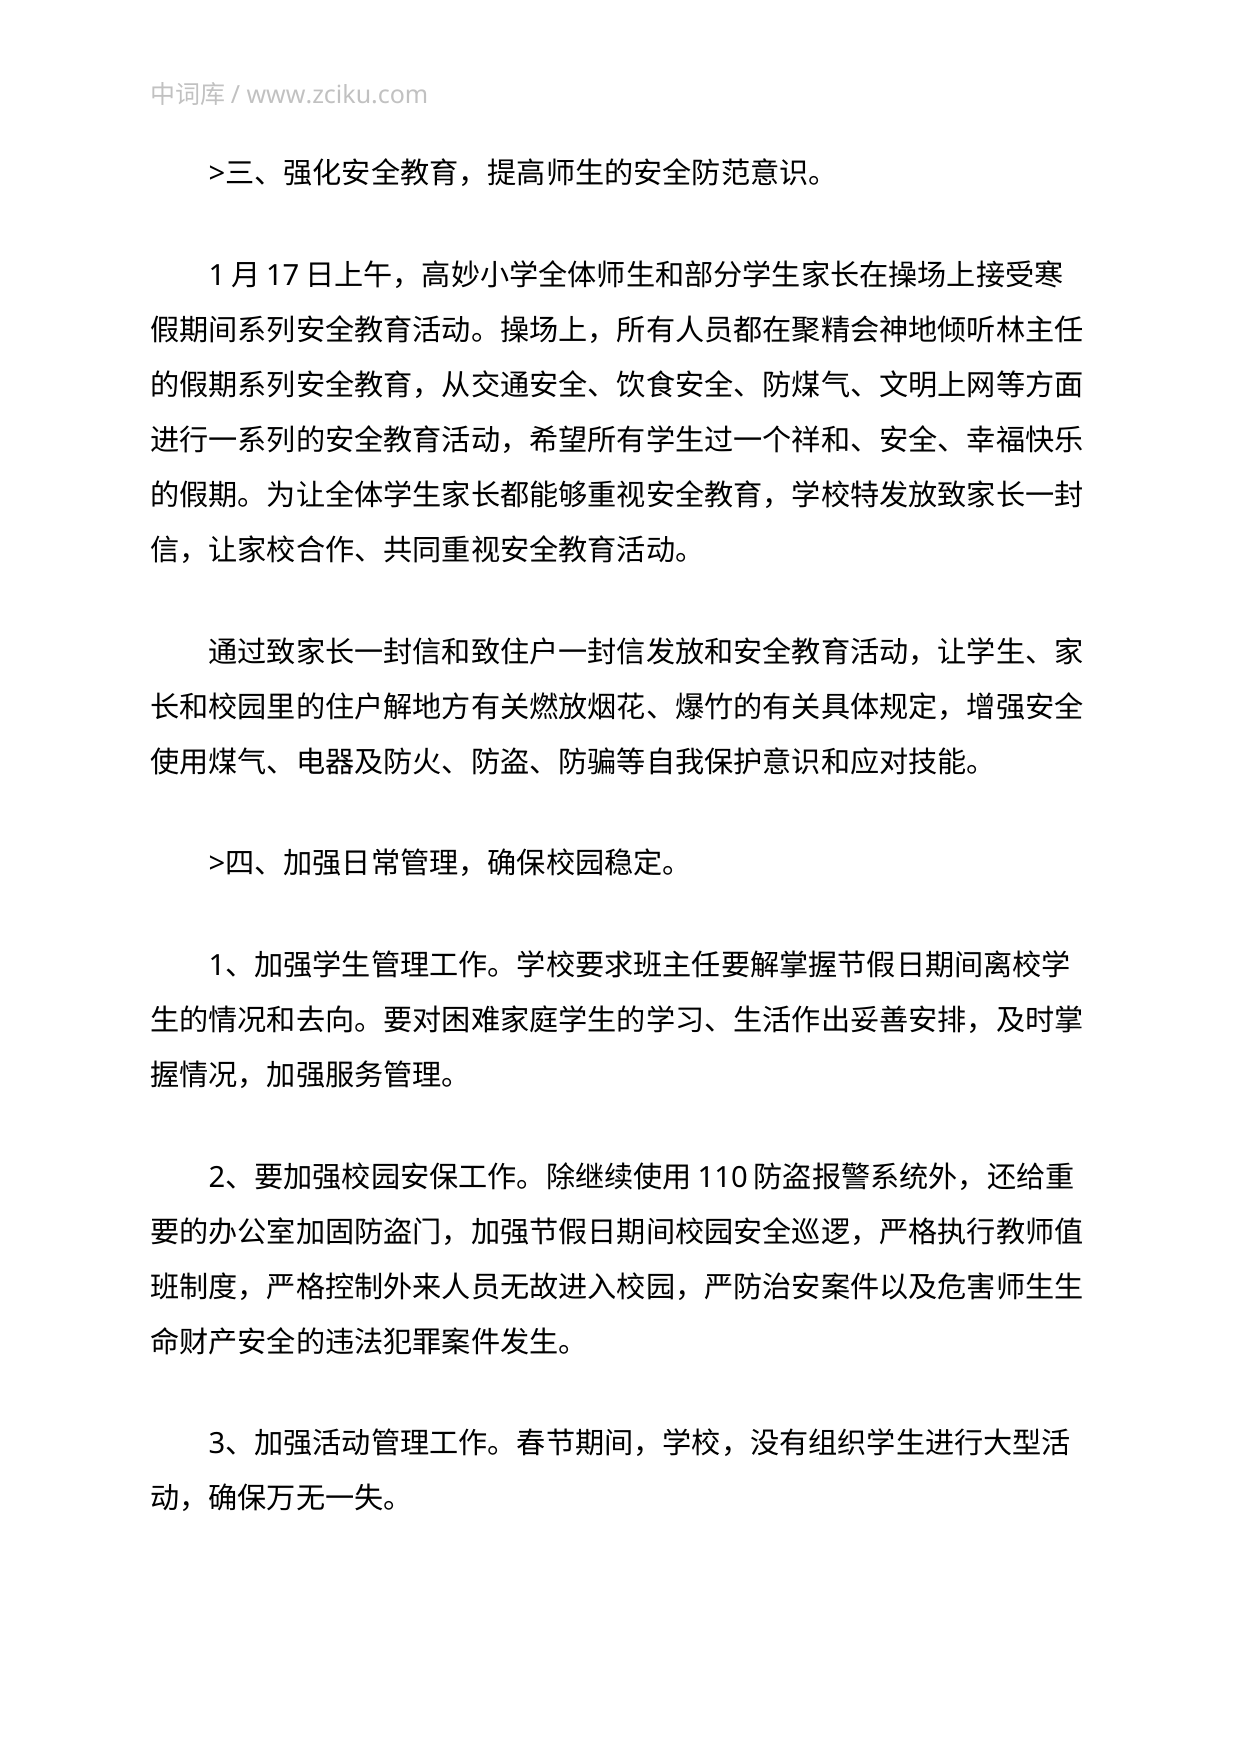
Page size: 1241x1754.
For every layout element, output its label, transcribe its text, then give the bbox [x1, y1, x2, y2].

text >三、强化安全教育，提高师生的安全防范意识。 [150, 150, 1090, 192]
text 1月17日上午，高妙小学全体师生和部分学生家长在操场上接受寒假期间系列安全教育活动。操场上，所有人员都在聚精会神地倾听林主任的假期系列安全教育，从交通安全、饮食安全、防煤气、文明上网等方面进行一系列的安全教育活动，希望所有学生过一个祥和、安全、幸福快乐的假期。为让全体学生家长都能够重视安全教育，学校特发放致家长一封信，让家校合作、共同重视安全教育活动。 [150, 252, 1090, 569]
text 2、要加强校园安保工作。除继续使用110防盗报警系统外，还给重要的办公室加固防盗门，加强节假日期间校园安全巡逻，严格执行教师值班制度，严格控制外来人员无故进入校园，严防治安案件以及危害师生生命财产安全的违法犯罪案件发生。 [150, 1153, 1090, 1361]
text 3、加强活动管理工作。春节期间，学校，没有组织学生进行大型活动，确保万无一失。 [150, 1420, 1090, 1517]
text 通过致家长一封信和致住户一封信发放和安全教育活动，让学生、家长和校园里的住户解地方有关燃放烟花、爆竹的有关具体规定，增强安全使用煤气、电器及防火、防盗、防骗等自我保护意识和应对技能。 [150, 628, 1090, 780]
text 1、加强学生管理工作。学校要求班主任要解掌握节假日期间离校学生的情况和去向。要对困难家庭学生的学习、生活作出妥善安排，及时掌握情况，加强服务管理。 [150, 942, 1090, 1094]
text >四、加强日常管理，确保校园稳定。 [150, 840, 1090, 882]
